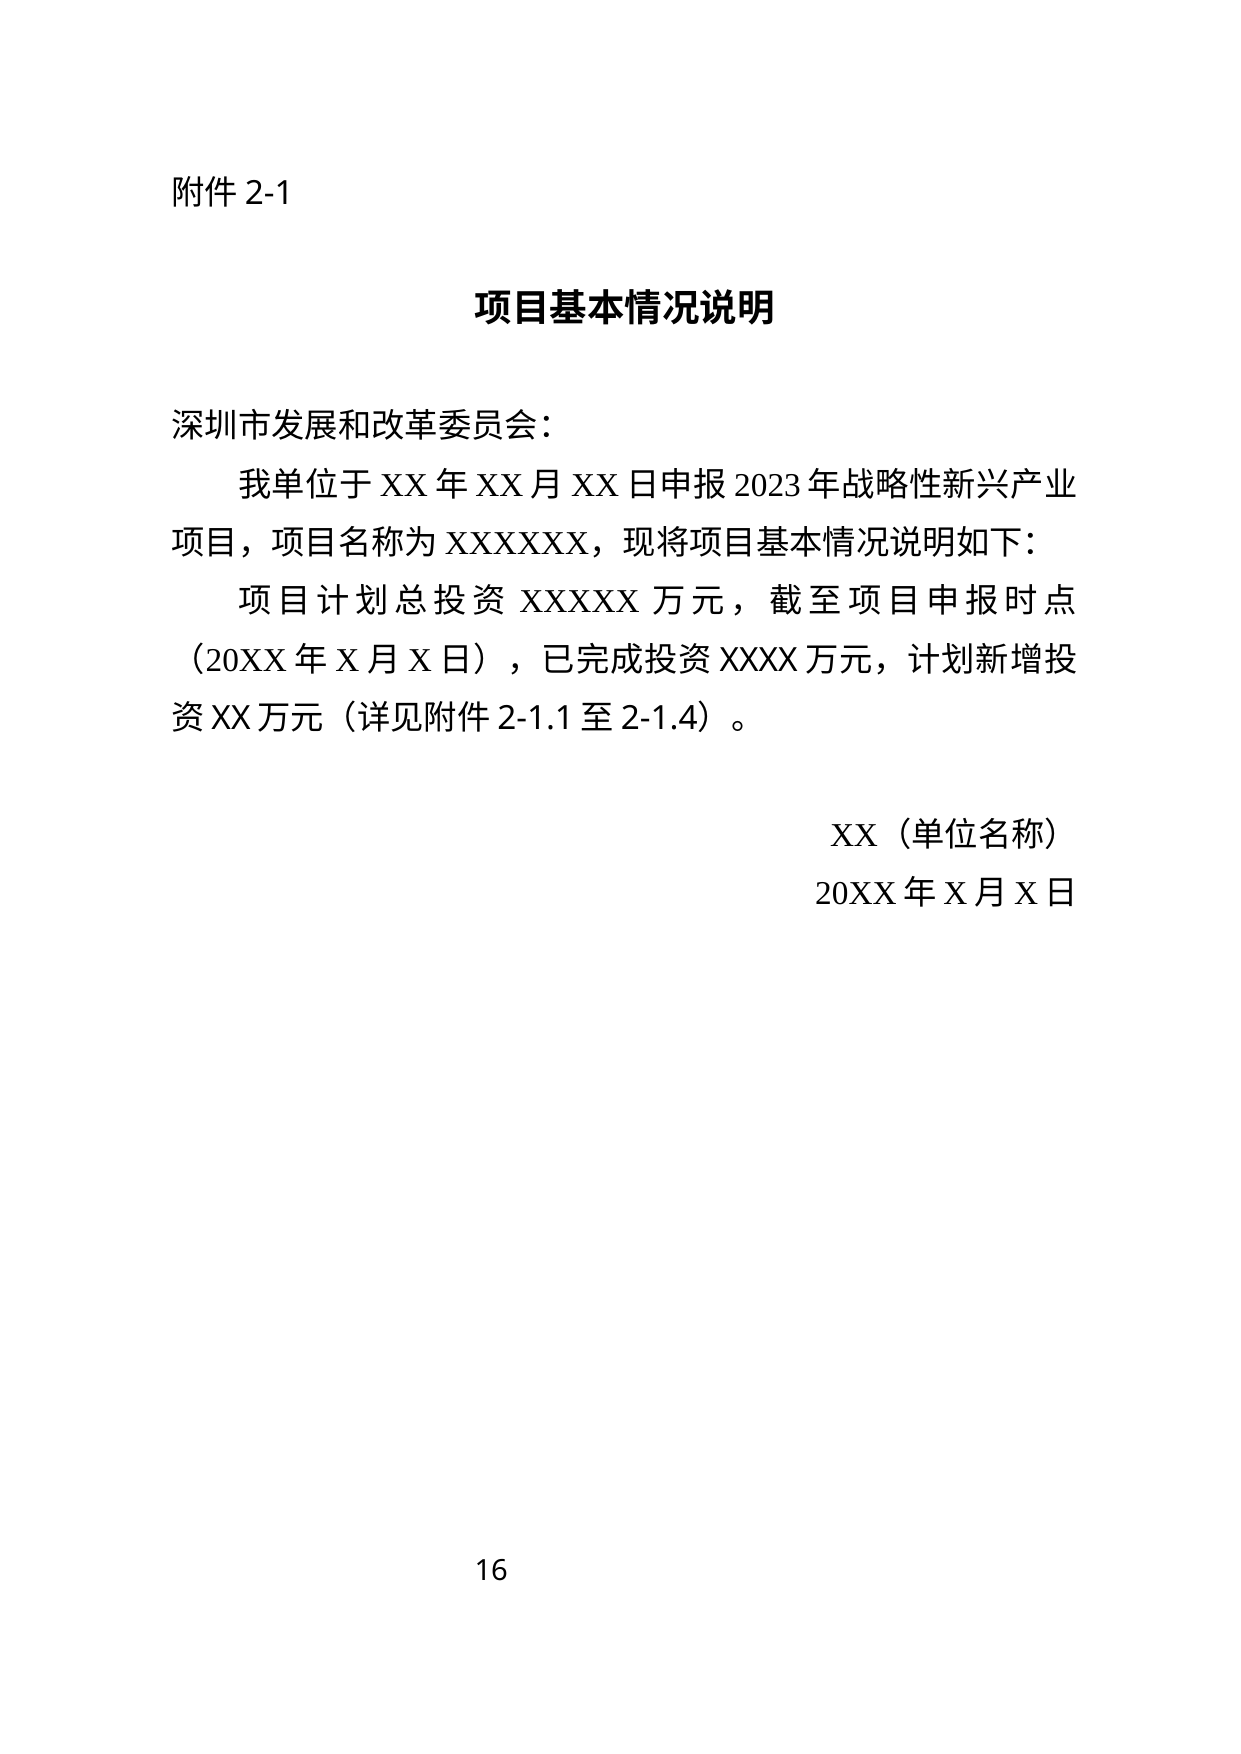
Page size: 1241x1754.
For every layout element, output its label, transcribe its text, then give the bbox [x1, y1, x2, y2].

text 深圳市发展和改革委员会： [171, 391, 1078, 449]
text 附件2-1 [171, 158, 1078, 216]
text 项目计划总投资XXXXX万元，截至项目申报时点（20XX年X月X日），已完成投资XXXX万元，计划新增投资XX万元（详见附件2-1.1至2-1.4）。 [171, 566, 1078, 741]
text XX（单位名称） [171, 799, 1078, 858]
text 20XX年X月X日 [171, 858, 1078, 916]
text 项目基本情况说明 [171, 274, 1078, 333]
text 我单位于XX年XX月XX日申报2023年战略性新兴产业项目，项目名称为XXXXXX，现将项目基本情况说明如下： [171, 449, 1078, 566]
